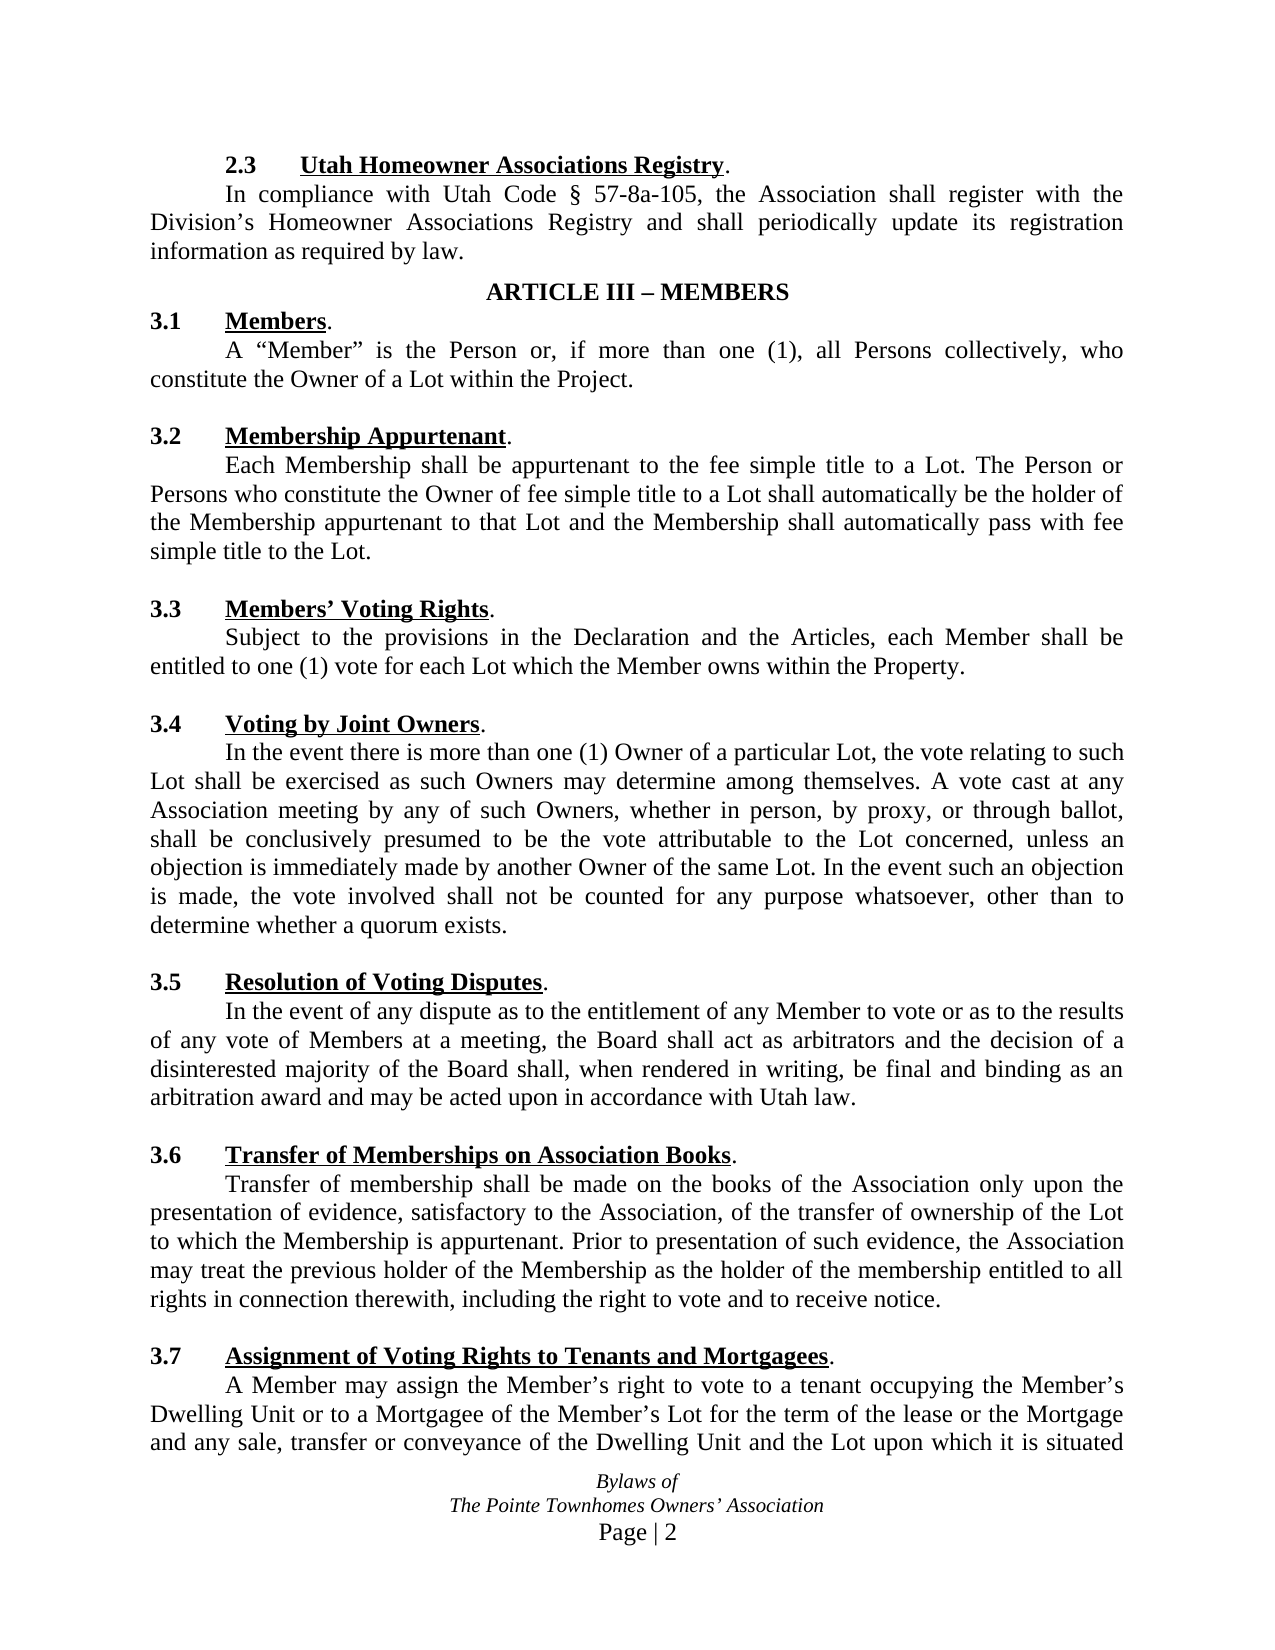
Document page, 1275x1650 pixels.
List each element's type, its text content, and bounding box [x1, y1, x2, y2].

subtitle Membership Appurtenant. [150, 421, 1125, 450]
list Utah Homeowner Associations Registry. [225, 150, 1125, 179]
subtitle Members’ Voting Rights. [150, 594, 1125, 622]
text In the event there is more than one (1) Owner of a particular Lot, the vote relating to such Lot shall be exercised as such Owners may determine among themselves. A vote cast at any Association meeting by any of such Owners, whether in person, by proxy, or through ballot, shall be conclusively presumed to be the vote attributable to the Lot concerned, unless an objection is immediately made by another Owner of the same Lot. In the event such an objection is made, the vote involved shall not be counted for any purpose whatsoever, other than to determine whether a quorum exists. [150, 737, 1125, 939]
subtitle Resolution of Voting Disputes. [150, 967, 1125, 996]
text In the event of any dispute as to the entitlement of any Member to vote or as to the results of any vote of Members at a meeting, the Board shall act as arbitrators and the decision of a disinterested majority of the Board shall, when rendered in writing, be final and binding as an arbitration award and may be acted upon in accordance with Utah law. [150, 996, 1125, 1111]
subtitle Voting by Joint Owners. [150, 709, 1125, 737]
subtitle Assignment of Voting Rights to Tenants and Mortgagees. [150, 1341, 1125, 1370]
subtitle ARTICLE III – MEMBERS [150, 277, 1125, 306]
text Subject to the provisions in the Declaration and the Articles, each Member shall be entitled to one (1) vote for each Lot which the Member owns within the Property. [150, 622, 1125, 680]
text A “Member” is the Person or, if more than one (1), all Persons collectively, who constitute the Owner of a Lot within the Project. [150, 335, 1125, 392]
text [150, 1370, 1125, 1456]
subtitle Members. [150, 306, 1125, 335]
text Transfer of membership shall be made on the books of the Association only upon the presentation of evidence, satisfactory to the Association, of the transfer of ownership of the Lot to which the Membership is appurtenant. Prior to presentation of such evidence, the Association may treat the previous holder of the Membership as the holder of the membership entitled to all rights in connection therewith, including the right to vote and to receive notice. [150, 1169, 1125, 1312]
text Each Membership shall be appurtenant to the fee simple title to a Lot. The Person or Persons who constitute the Owner of fee simple title to a Lot shall automatically be the holder of the Membership appurtenant to that Lot and the Membership shall automatically pass with fee simple title to the Lot. [150, 450, 1125, 565]
text In compliance with Utah Code § 57-8a-105, the Association shall register with the Division’s Homeowner Associations Registry and shall periodically update its registration information as required by law. [150, 179, 1125, 265]
subtitle Transfer of Memberships on Association Books. [150, 1140, 1125, 1169]
